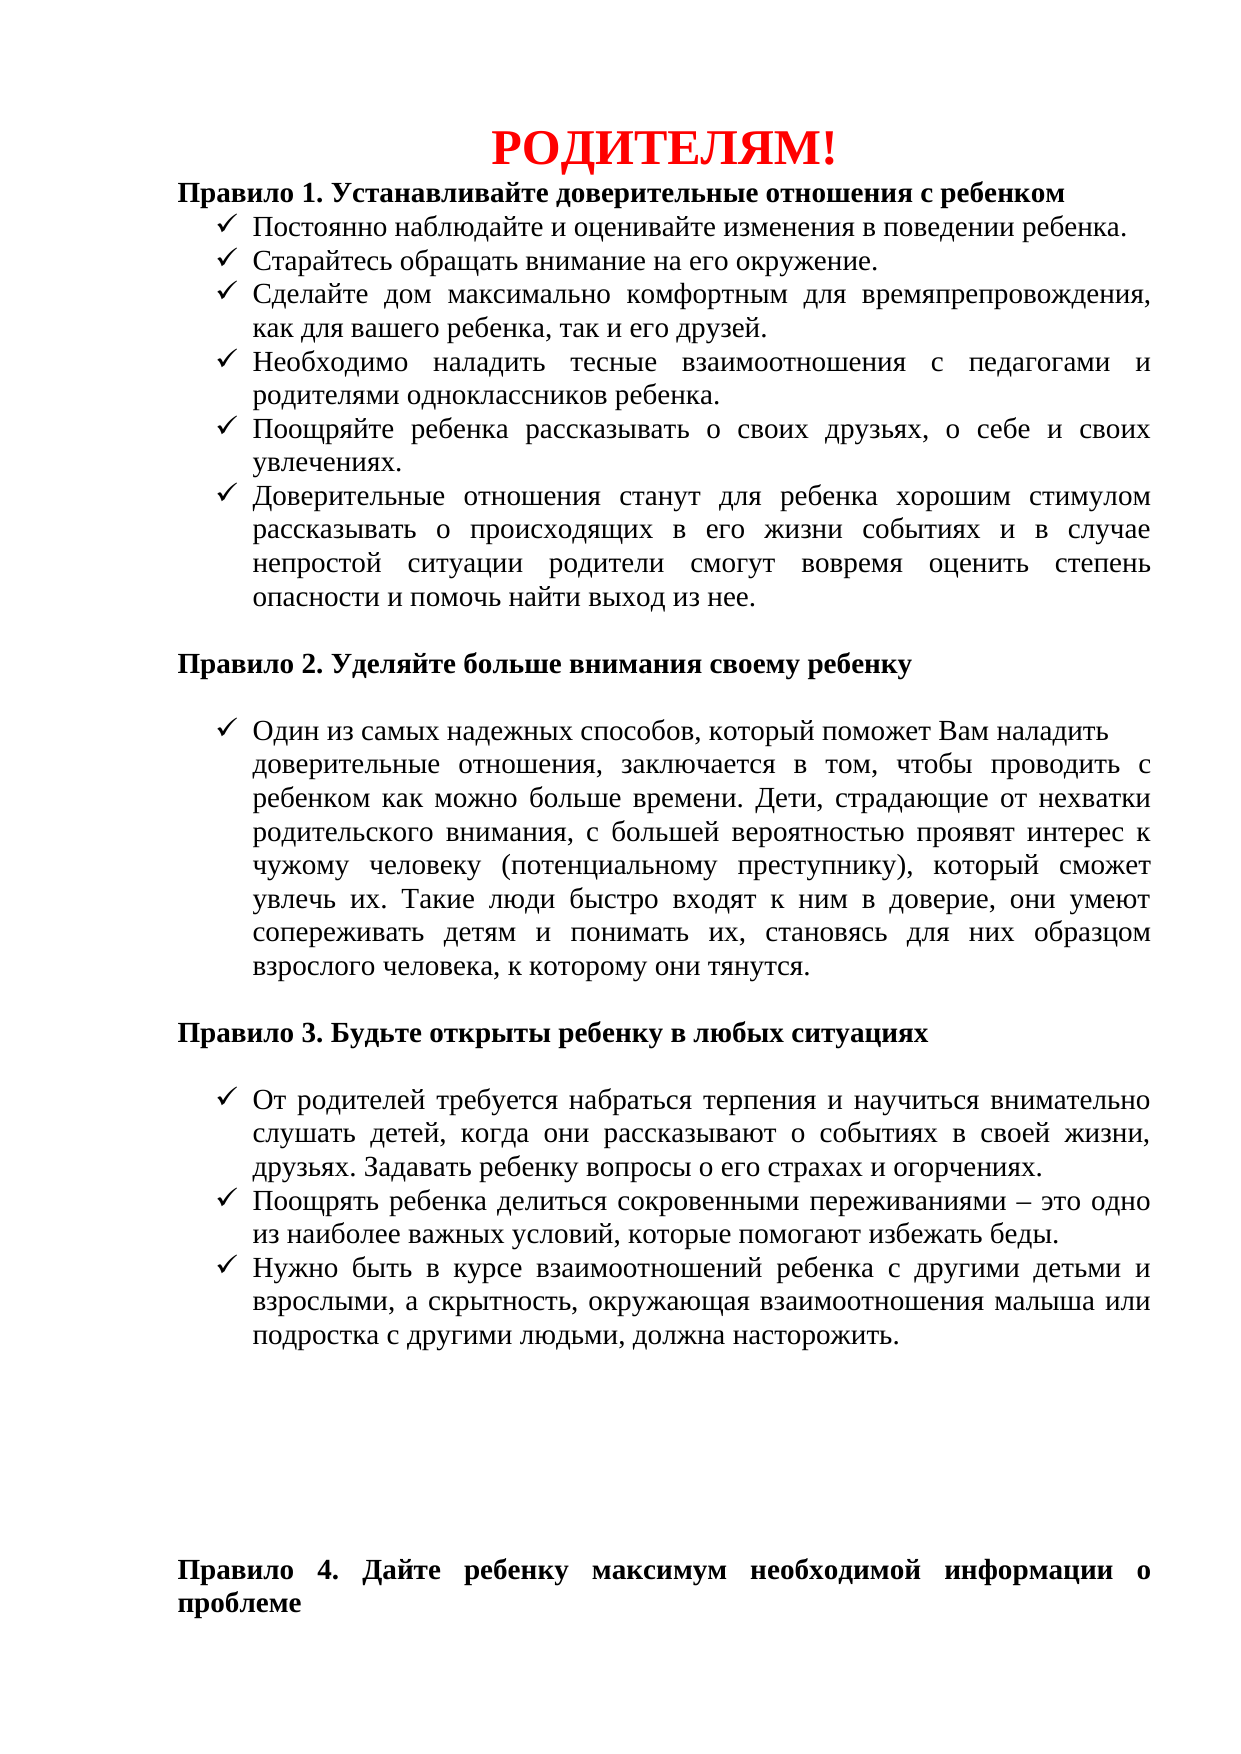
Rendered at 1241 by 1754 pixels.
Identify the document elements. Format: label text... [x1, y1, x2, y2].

list Постоянно наблюдайте и оценивайте изменения в поведении ребенка. [215, 209, 1152, 243]
text Правило 1. Устанавливайте доверительные отношения с ребенком [177, 176, 1152, 209]
list Необходимо наладить тесные взаимоотношения с педагогами и родителями одноклассников ребенка. [215, 344, 1152, 411]
text Правило 2. Уделяйте больше внимания своему ребенку [177, 646, 1152, 679]
text Правило 3. Будьте открыты ребенку в любых ситуациях [177, 1015, 1152, 1048]
text Правило 4. Дайте ребенку максимум необходимой информации о проблеме [177, 1552, 1152, 1619]
list Поощрять ребенка делиться сокровенными переживаниями – это одно из наиболее важных условий, которые помогают избежать беды. [215, 1183, 1152, 1250]
list Поощряйте ребенка рассказывать о своих друзьях, о себе и своих увлечениях. [215, 411, 1152, 478]
list Доверительные отношения станут для ребенка хорошим стимулом рассказывать о происходящих в его жизни событиях и в случае непростой ситуации родители смогут вовремя оценить степень опасности и помочь найти выход из нее. [215, 478, 1152, 612]
text РОДИТЕЛЯМ! [177, 118, 1152, 176]
list Один из самых надежных способов, который поможет Вам наладить [215, 713, 1152, 747]
list Сделайте дом максимально комфортным для времяпрепровождения, как для вашего ребенка, так и его друзей. [215, 276, 1152, 344]
list От родителей требуется набраться терпения и научиться внимательно слушать детей, когда они рассказывают о событиях в своей жизни, друзьях. Задавать ребенку вопросы о его страхах и огорчениях. [215, 1082, 1152, 1183]
list доверительные отношения, заключается в том, чтобы проводить с ребенком как можно больше времени. Дети, страдающие от нехватки родительского внимания, с большей вероятностью проявят интерес к чужому человеку (потенциальному преступнику), который сможет увлечь их. Такие люди быстро входят к ним в доверие, они умеют сопереживать детям и понимать их, становясь для них образцом взрослого человека, к которому они тянутся. [252, 747, 1152, 981]
list Нужно быть в курсе взаимоотношений ребенка с другими детьми и взрослыми, а скрытность, окружающая взаимоотношения малыша или подростка с другими людьми, должна насторожить. [215, 1250, 1152, 1351]
list Старайтесь обращать внимание на его окружение. [215, 243, 1152, 276]
